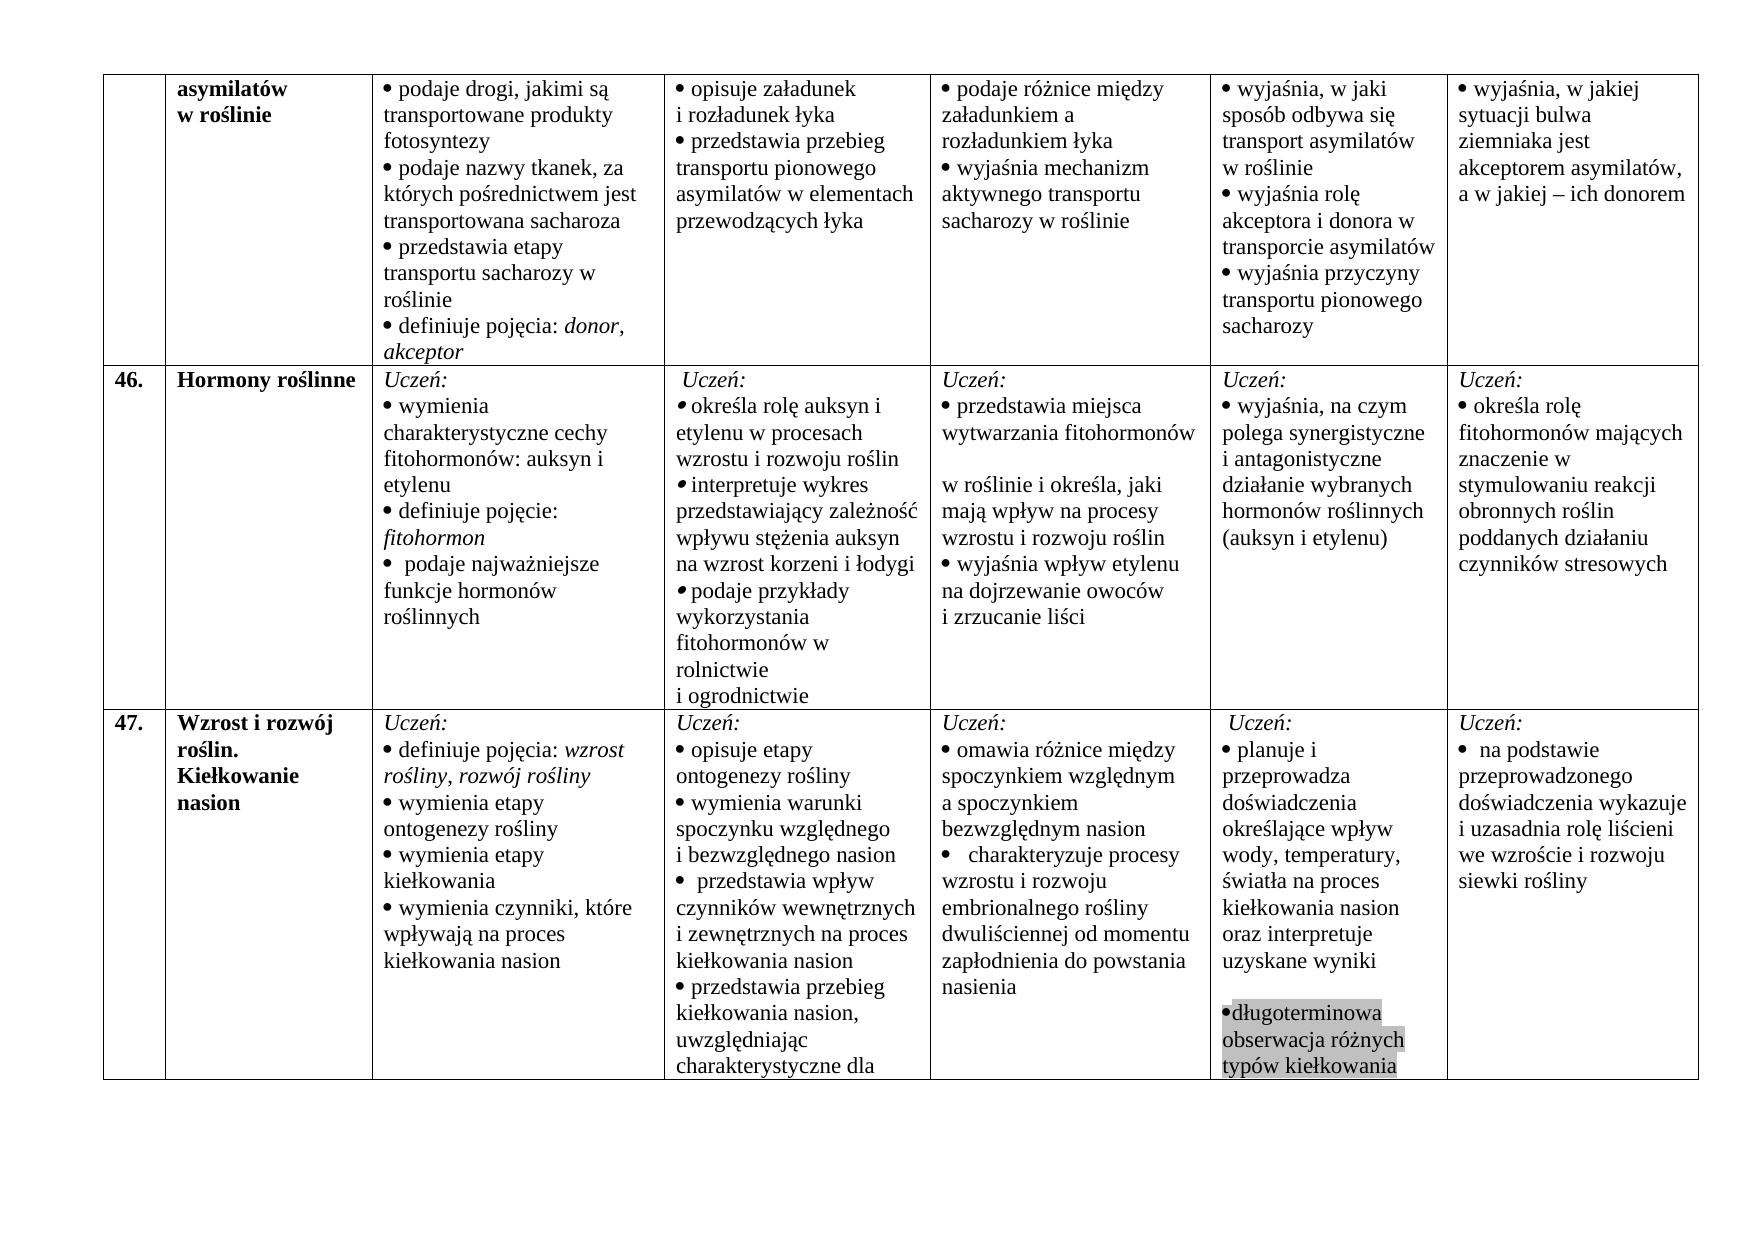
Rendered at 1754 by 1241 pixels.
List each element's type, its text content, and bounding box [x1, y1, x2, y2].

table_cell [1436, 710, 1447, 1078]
table_cell [104, 366, 165, 708]
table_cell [373, 710, 664, 1078]
table_cell Uczeń: przedstawia miejsca wytwarzania fitohormonów w roślinie i określa, jaki mają wpływ na procesy wzrostu i rozwoju roślin wyjaśnia wpływ etylenu na dojrzewanie owoców i zrzucanie liści [931, 366, 1210, 708]
table_cell Uczeń: określa rolę fitohormonów mających znaczenie w stymulowaniu reakcji obronnych roślin poddanych działaniu czynników stresowych [1448, 366, 1698, 708]
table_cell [931, 710, 1210, 1078]
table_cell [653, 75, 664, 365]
table_cell Uczeń: wyjaśnia, w jakiej sytuacji bulwa ziemniaka jest akceptorem asymilatów, a w jakiej – ich donorem [1448, 75, 1698, 365]
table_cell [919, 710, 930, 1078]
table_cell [1448, 710, 1698, 1078]
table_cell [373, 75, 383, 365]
table_cell [104, 710, 165, 1078]
table_cell Hormony roślinne [166, 366, 372, 708]
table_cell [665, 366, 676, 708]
table_cell Uczeń: wyjaśnia, na czym polega synergistyczne i antagonistyczne działanie wybranych hormonów roślinnych (auksyn i etylenu) [1211, 366, 1447, 708]
table_cell Uczeń: opisuje załadunek i rozładunek łyka przedstawia przebieg transportu pionowego asymilatów w elementach przewodzących łyka [665, 75, 930, 365]
table_cell [104, 75, 165, 365]
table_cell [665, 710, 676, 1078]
table_cell Transport asymilatów w roślinie [166, 75, 372, 365]
table_cell Uczeń: wymienia charakterystyczne cechy fitohormonów: auksyn i etylenu definiuje pojęcie: fitohormon podaje najważniejsze funkcje hormonów roślinnych [373, 366, 664, 708]
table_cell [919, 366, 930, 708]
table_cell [166, 710, 372, 1078]
table_cell Uczeń: podaje różnice między załadunkiem a rozładunkiem łyka wyjaśnia mechanizm aktywnego transportu sacharozy w roślinie [931, 75, 1210, 365]
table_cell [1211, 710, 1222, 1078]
